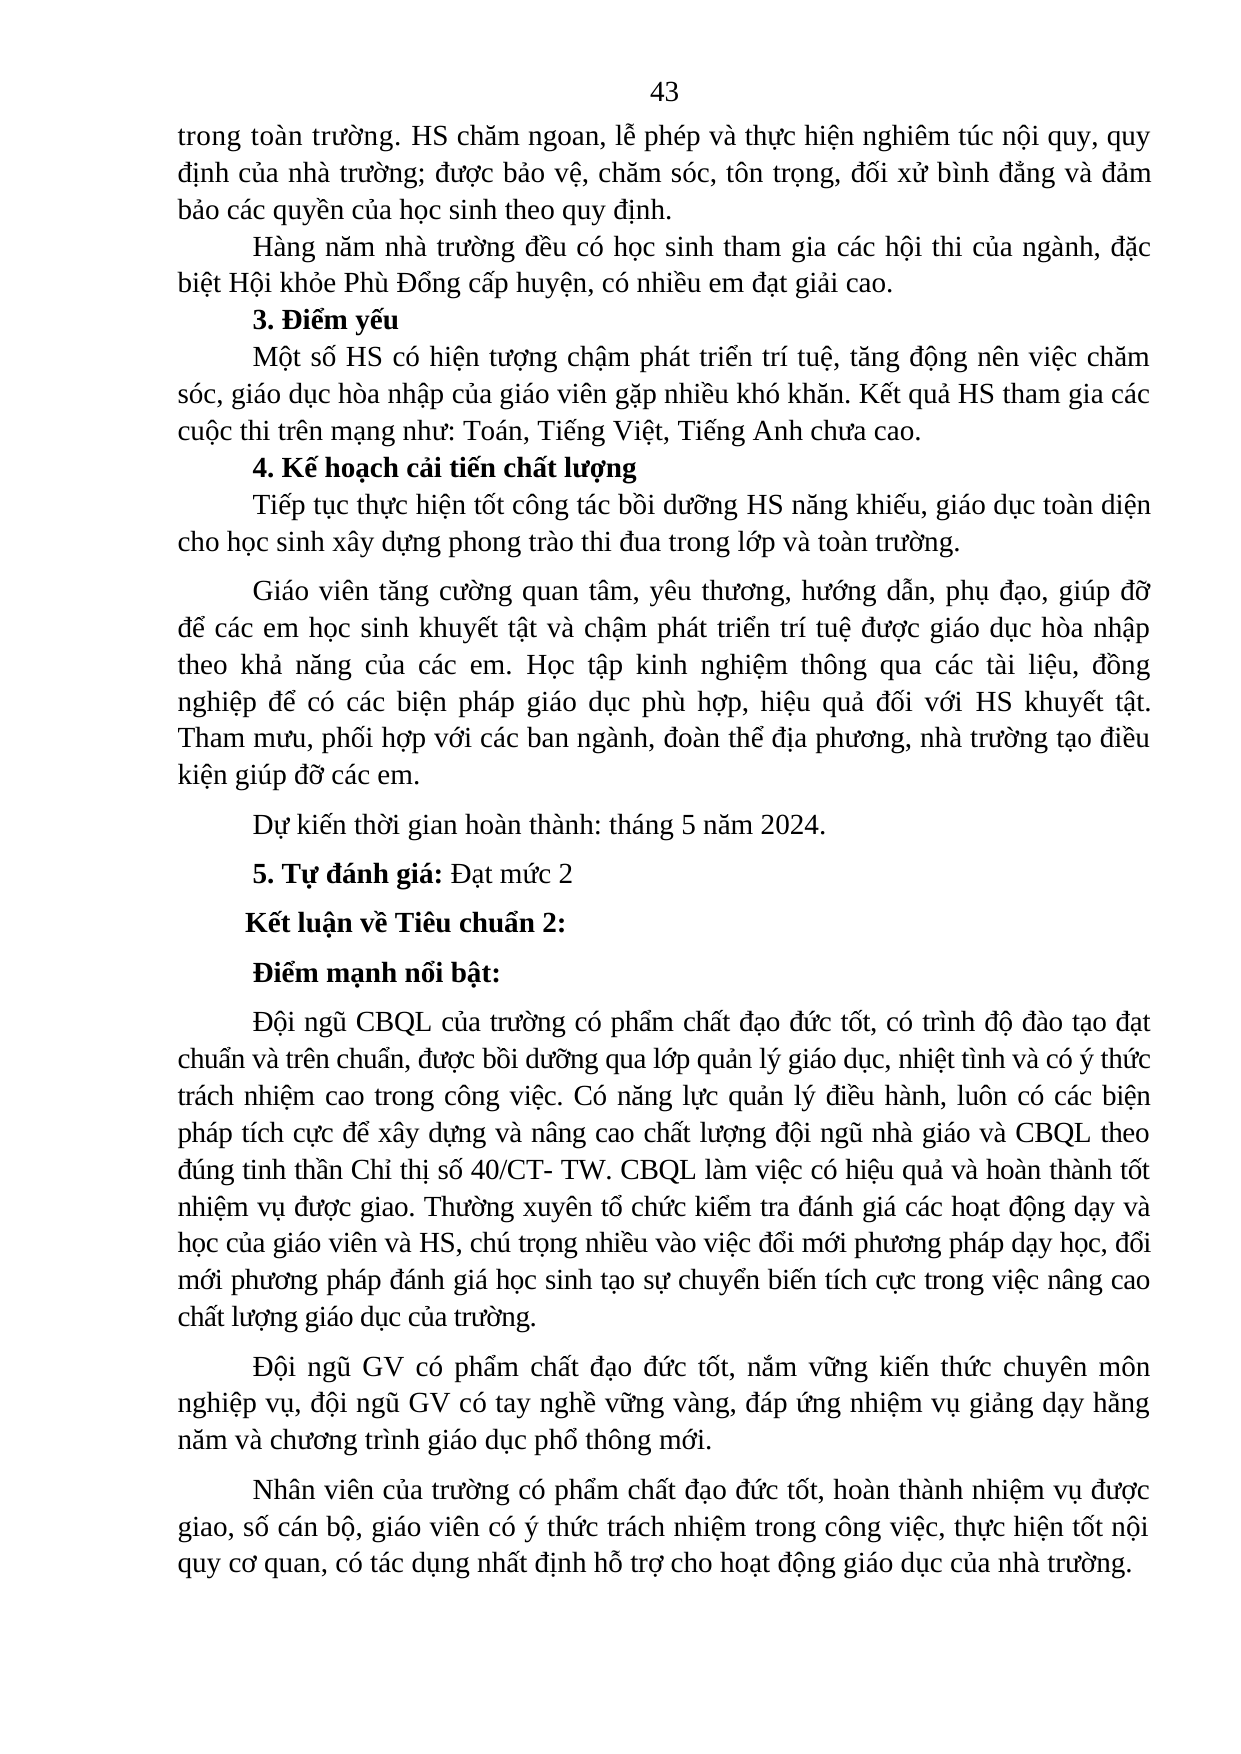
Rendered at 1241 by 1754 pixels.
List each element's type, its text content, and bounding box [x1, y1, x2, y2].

text Tiếp tục thực hiện tốt công tác bồi dưỡng HS năng khiếu, giáo dục toàn diện cho học sinh xây dựng phong trào thi đua trong lớp và toàn trường. [177, 487, 1152, 557]
text 3. Điểm yếu [177, 302, 1152, 336]
text Đội ngũ CBQL của trường có phẩm chất đạo đức tốt, có trình độ đào tạo đạt chuẩn và trên chuẩn, được bồi dưỡng qua lớp quản lý giáo dục, nhiệt tình và có ý thức trách nhiệm cao trong công việc. Có năng lực quản lý điều hành, luôn có các biện pháp tích cực để xây dựng và nâng cao chất lượng đội ngũ nhà giáo và CBQL theo đúng tinh thần Chỉ thị số 40/CT- TW. CBQL làm việc có hiệu quả và hoàn thành tốt nhiệm vụ được giao. Thường xuyên tổ chức kiểm tra đánh giá các hoạt động dạy và học của giáo viên và HS, chú trọng nhiều vào việc đổi mới phương pháp dạy học, đổi mới phương pháp đánh giá học sinh tạo sự chuyển biến tích cực trong việc nâng cao chất lượng giáo dục của trường. [177, 1004, 1152, 1333]
text Dự kiến thời gian hoàn thành: tháng 5 năm 2024. [177, 807, 1152, 840]
text 4. Kế hoạch cải tiến chất lượng [177, 450, 1152, 483]
text Nhân viên của trường có phẩm chất đạo đức tốt, hoàn thành nhiệm vụ được giao, số cán bộ, giáo viên có ý thức trách nhiệm trong công việc, thực hiện tốt nội quy cơ quan, có tác dụng nhất định hỗ trợ cho hoạt động giáo dục của nhà trường. [177, 1472, 1152, 1579]
text Hàng năm nhà trường đều có học sinh tham gia các hội thi của ngành, đặc biệt Hội khỏe Phù Đổng cấp huyện, có nhiều em đạt giải cao. [177, 229, 1152, 299]
text 5. Tự đánh giá: Đạt mức 2 [177, 856, 1152, 890]
text Đội ngũ GV có phẩm chất đạo đức tốt, nắm vững kiến thức chuyên môn nghiệp vụ, đội ngũ GV có tay nghề vững vàng, đáp ứng nhiệm vụ giảng dạy hằng năm và chương trình giáo dục phổ thông mới. [177, 1349, 1152, 1456]
text Điểm mạnh nổi bật: [177, 955, 1152, 988]
text Kết luận về Tiêu chuẩn 2: [177, 906, 1152, 939]
text Giáo viên tăng cường quan tâm, yêu thương, hướng dẫn, phụ đạo, giúp đỡ để các em học sinh khuyết tật và chậm phát triển trí tuệ được giáo dục hòa nhập theo khả năng của các em. Học tập kinh nghiệm thông qua các tài liệu, đồng nghiệp để có các biện pháp giáo dục phù hợp, hiệu quả đối với HS khuyết tật. Tham mưu, phối hợp với các ban ngành, đoàn thể địa phương, nhà trường tạo điều kiện giúp đỡ các em. [177, 573, 1152, 791]
text Một số HS có hiện tượng chậm phát triển trí tuệ, tăng động nên việc chăm sóc, giáo dục hòa nhập của giáo viên gặp nhiều khó khăn. Kết quả HS tham gia các cuộc thi trên mạng như: Toán, Tiếng Việt, Tiếng Anh chưa cao. [177, 339, 1152, 447]
